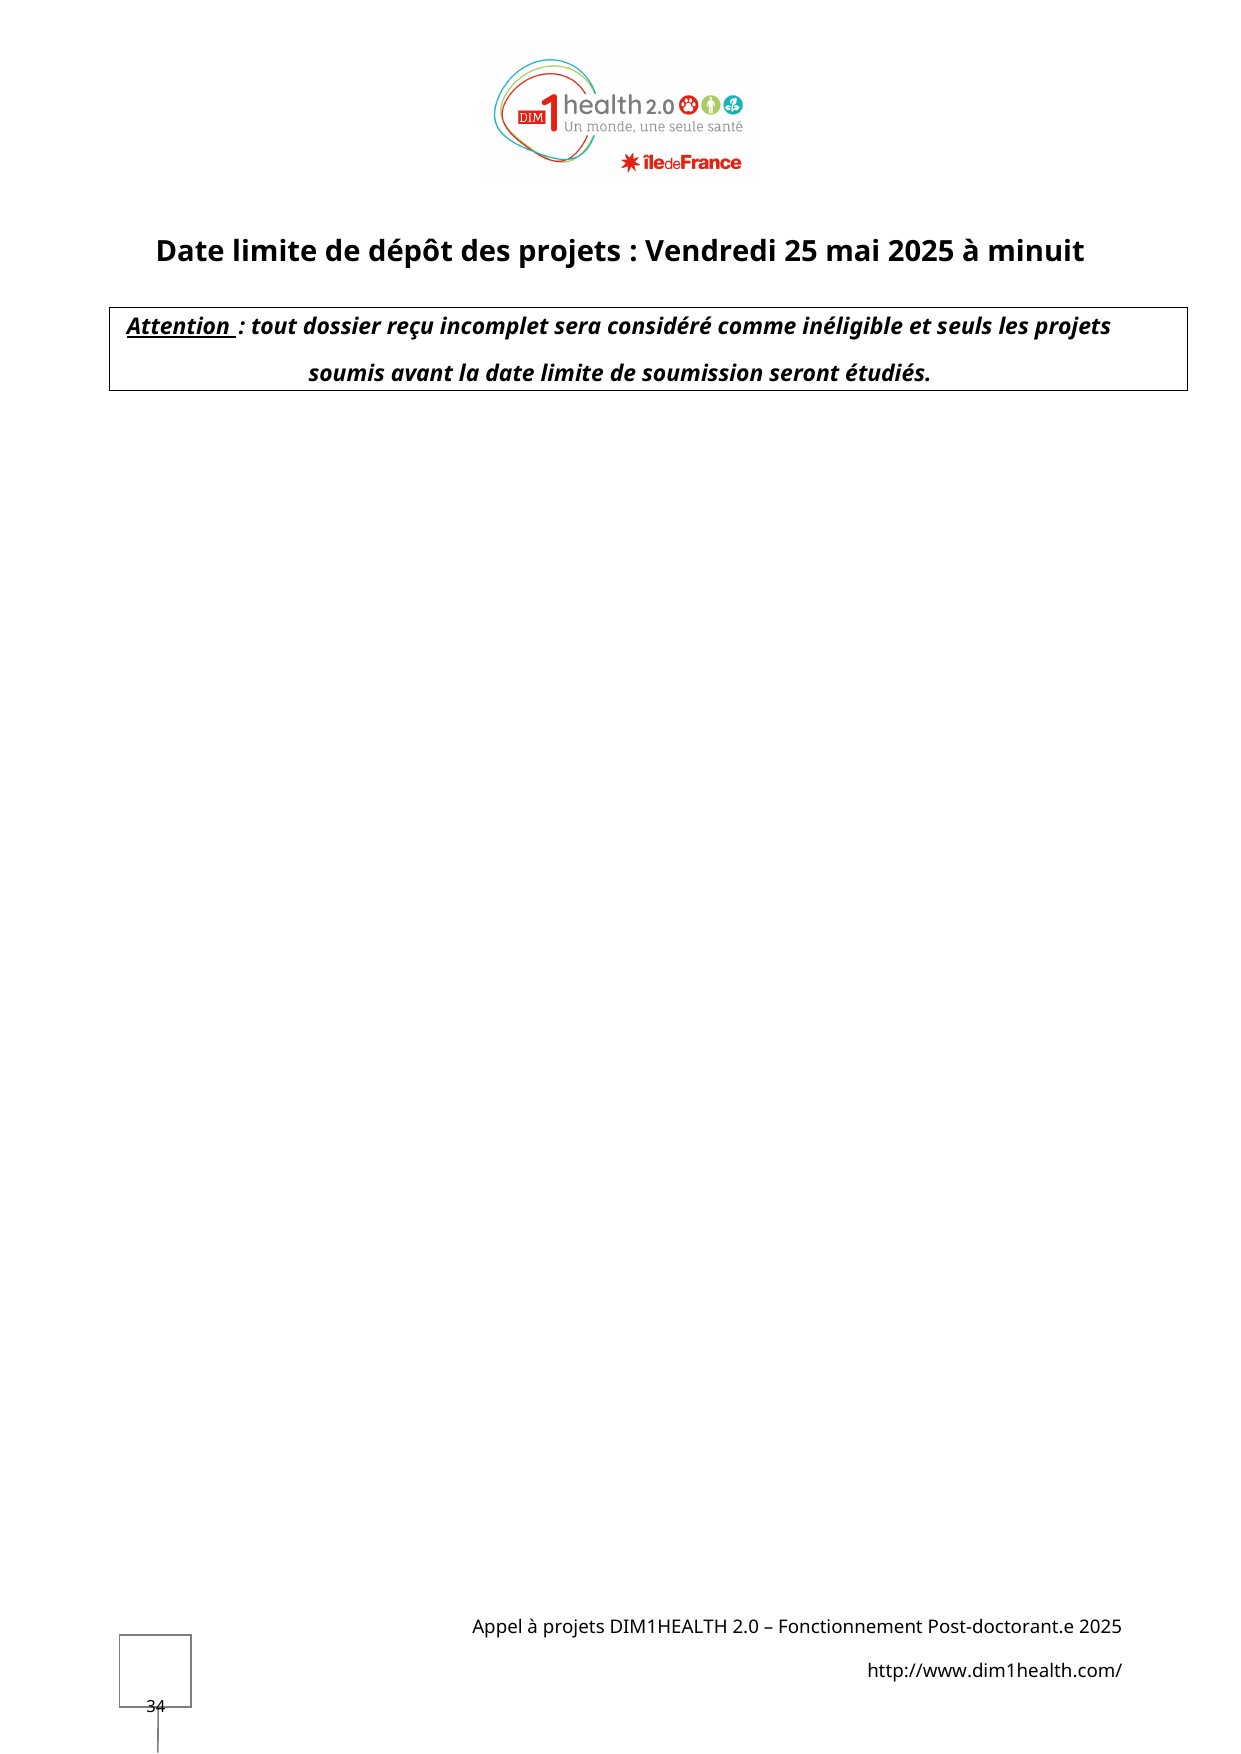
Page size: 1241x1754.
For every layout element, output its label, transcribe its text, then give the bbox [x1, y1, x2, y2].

text Date limite de dépôt des projets : Vendredi 25 mai 2025 à minuit [118, 231, 1122, 270]
picture [479, 44, 761, 186]
text Attention : tout dossier reçu incomplet sera considéré comme inéligible et seuls les projets soumis avant la date limite de soumission seront étudiés. [110, 308, 1187, 390]
